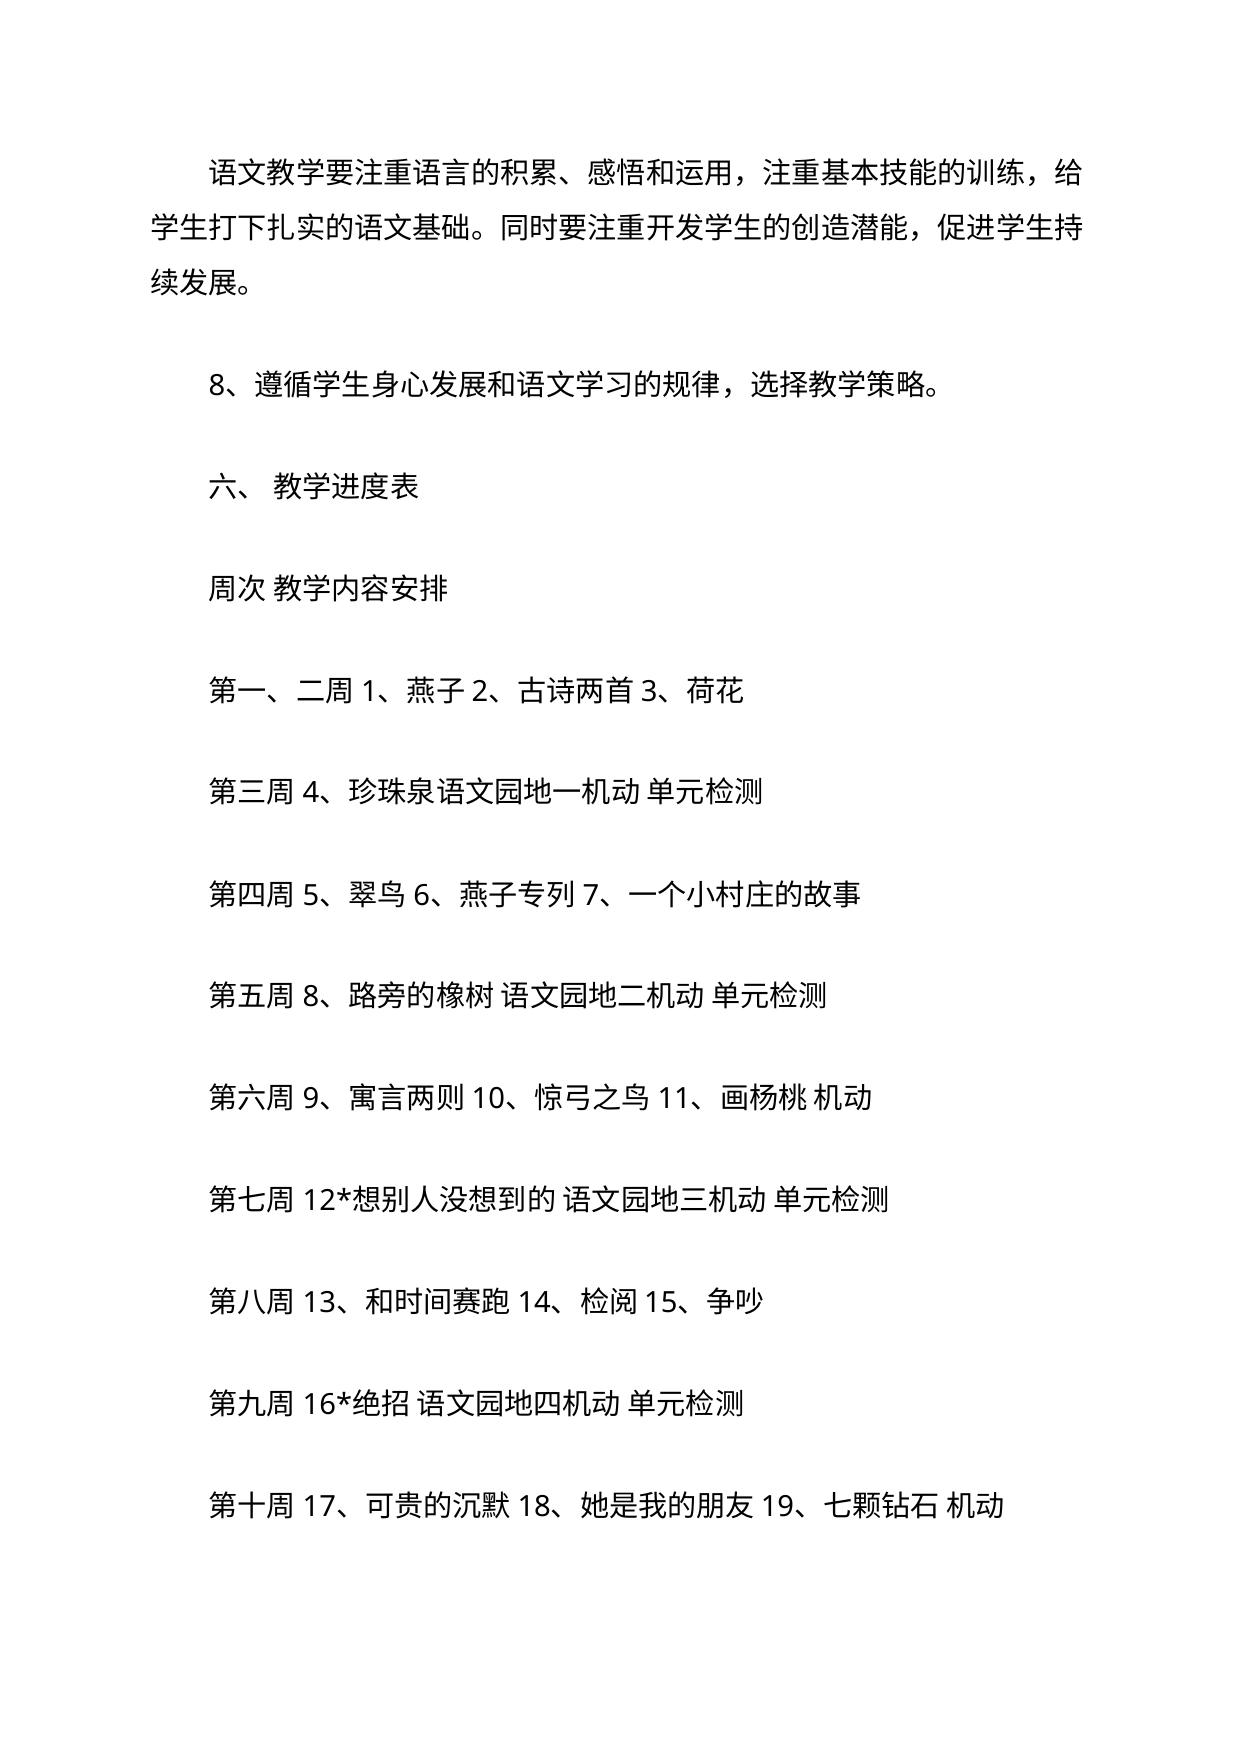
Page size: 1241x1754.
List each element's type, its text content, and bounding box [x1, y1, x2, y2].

text 第三周 4、珍珠泉语文园地一机动 单元检测 [150, 769, 1090, 811]
text 语文教学要注重语言的积累、感悟和运用，注重基本技能的训练，给学生打下扎实的语文基础。同时要注重开发学生的创造潜能，促进学生持续发展。 [150, 150, 1090, 302]
text 第五周 8、路旁的橡树 语文园地二机动 单元检测 [150, 973, 1090, 1015]
text 六、 教学进度表 [150, 463, 1090, 506]
text 第八周 13、和时间赛跑 14、检阅15、争吵 [150, 1279, 1090, 1321]
text 第六周 9、寓言两则 10、惊弓之鸟 11、画杨桃 机动 [150, 1075, 1090, 1117]
text 8、遵循学生身心发展和语文学习的规律，选择教学策略。 [150, 362, 1090, 404]
text 第九周 16*绝招 语文园地四机动 单元检测 [150, 1381, 1090, 1423]
text 第一、二周 1、燕子 2、古诗两首 3、荷花 [150, 667, 1090, 709]
text 第七周 12*想别人没想到的 语文园地三机动 单元检测 [150, 1177, 1090, 1219]
text 周次 教学内容安排 [150, 565, 1090, 608]
text 第四周 5、翠鸟 6、燕子专列 7、一个小村庄的故事 [150, 871, 1090, 913]
text 第十周 17、可贵的沉默 18、她是我的朋友19、七颗钻石 机动 [150, 1483, 1090, 1525]
